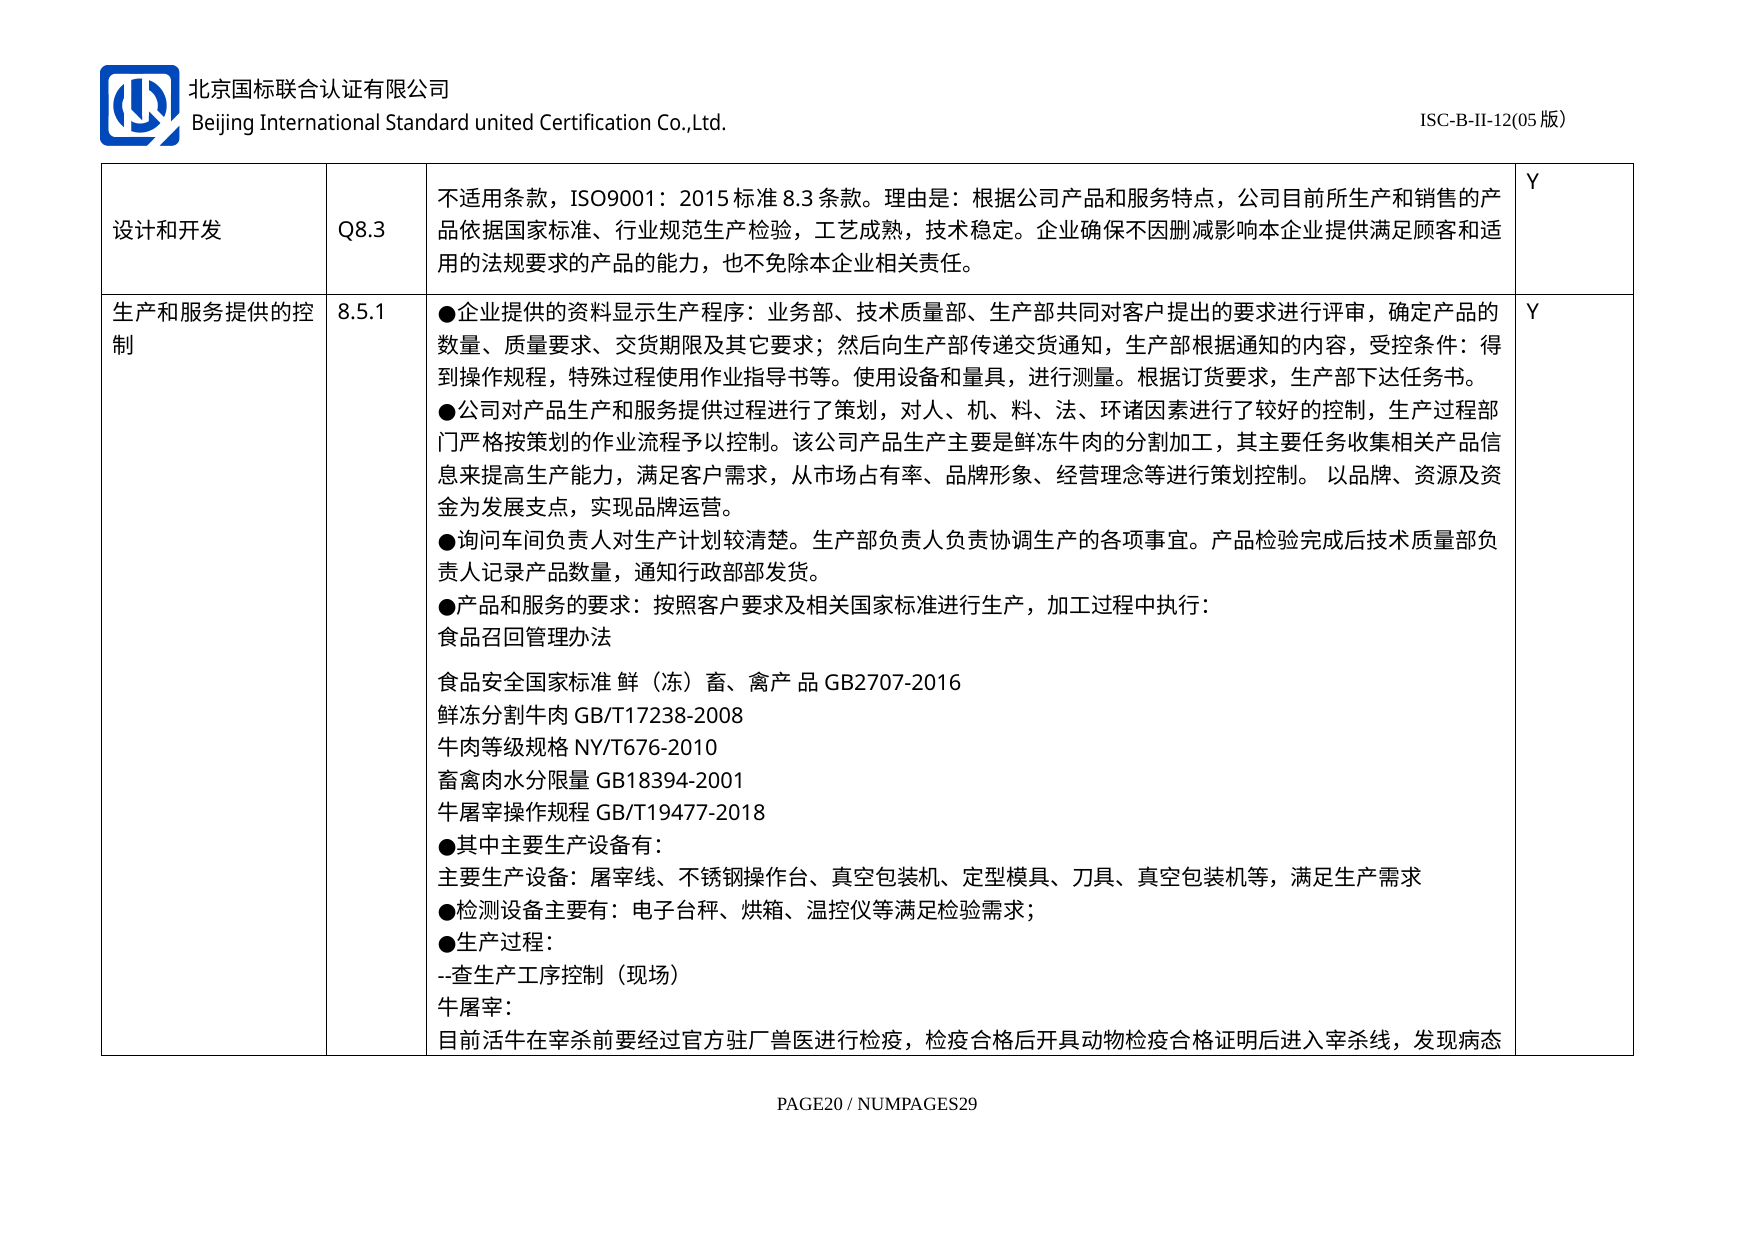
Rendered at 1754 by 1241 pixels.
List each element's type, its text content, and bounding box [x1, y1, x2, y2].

table_cell 生产和服务提供的控制 [102, 295, 326, 1055]
table_cell Y [1516, 164, 1633, 294]
picture [100, 65, 180, 146]
table_cell 不适用条款，ISO9001：2015标准8.3条款。理由是：根据公司产品和服务特点，公司目前所生产和销售的产品依据国家标准、行业规范生产检验，工艺成熟，技术稳定。企业确保不因删减影响本企业提供满足顾客和适用的法规要求的产品的能力，也不免除本企业相关责任。 [427, 164, 1515, 294]
table_cell 设计和开发 [102, 164, 326, 294]
table_cell 8.5.1 [327, 295, 426, 1055]
table_cell Y [1516, 295, 1633, 1055]
table_cell Q8.3 [327, 164, 426, 294]
